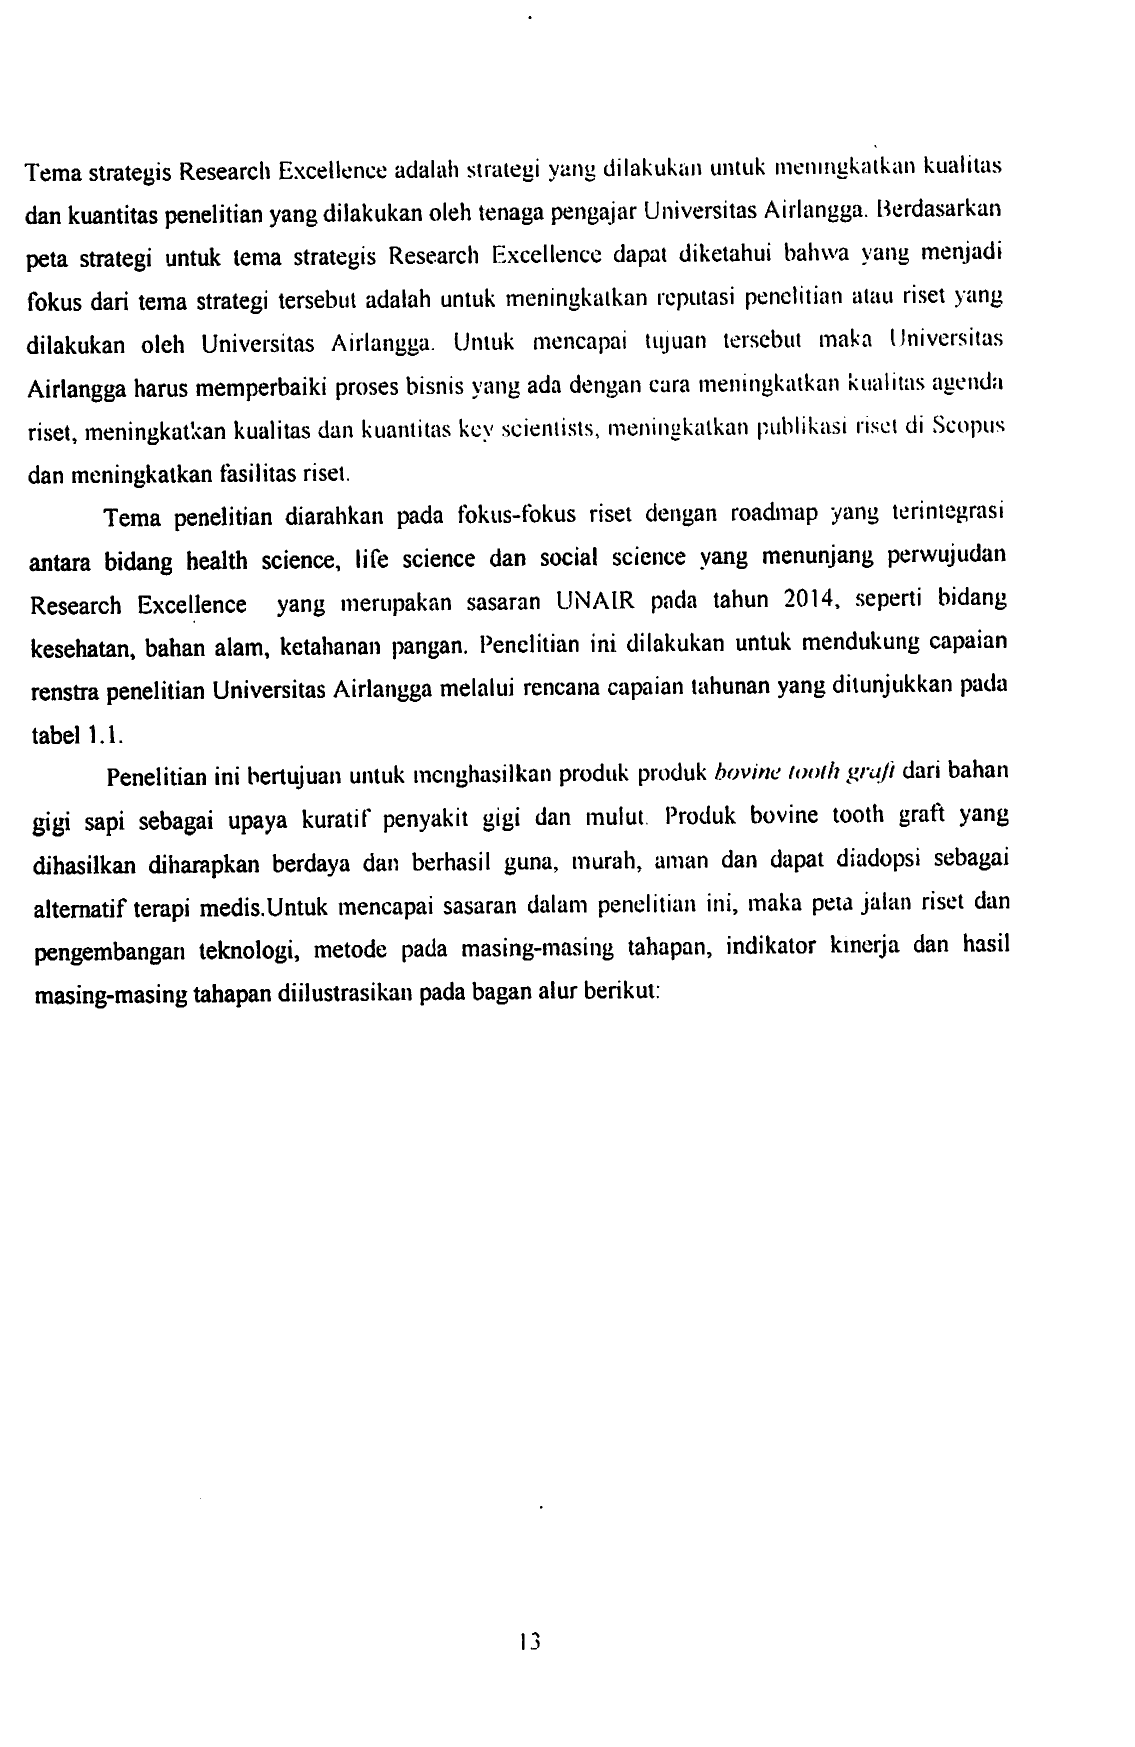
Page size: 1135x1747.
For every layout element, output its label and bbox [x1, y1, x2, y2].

picture [24, 16, 1010, 1650]
